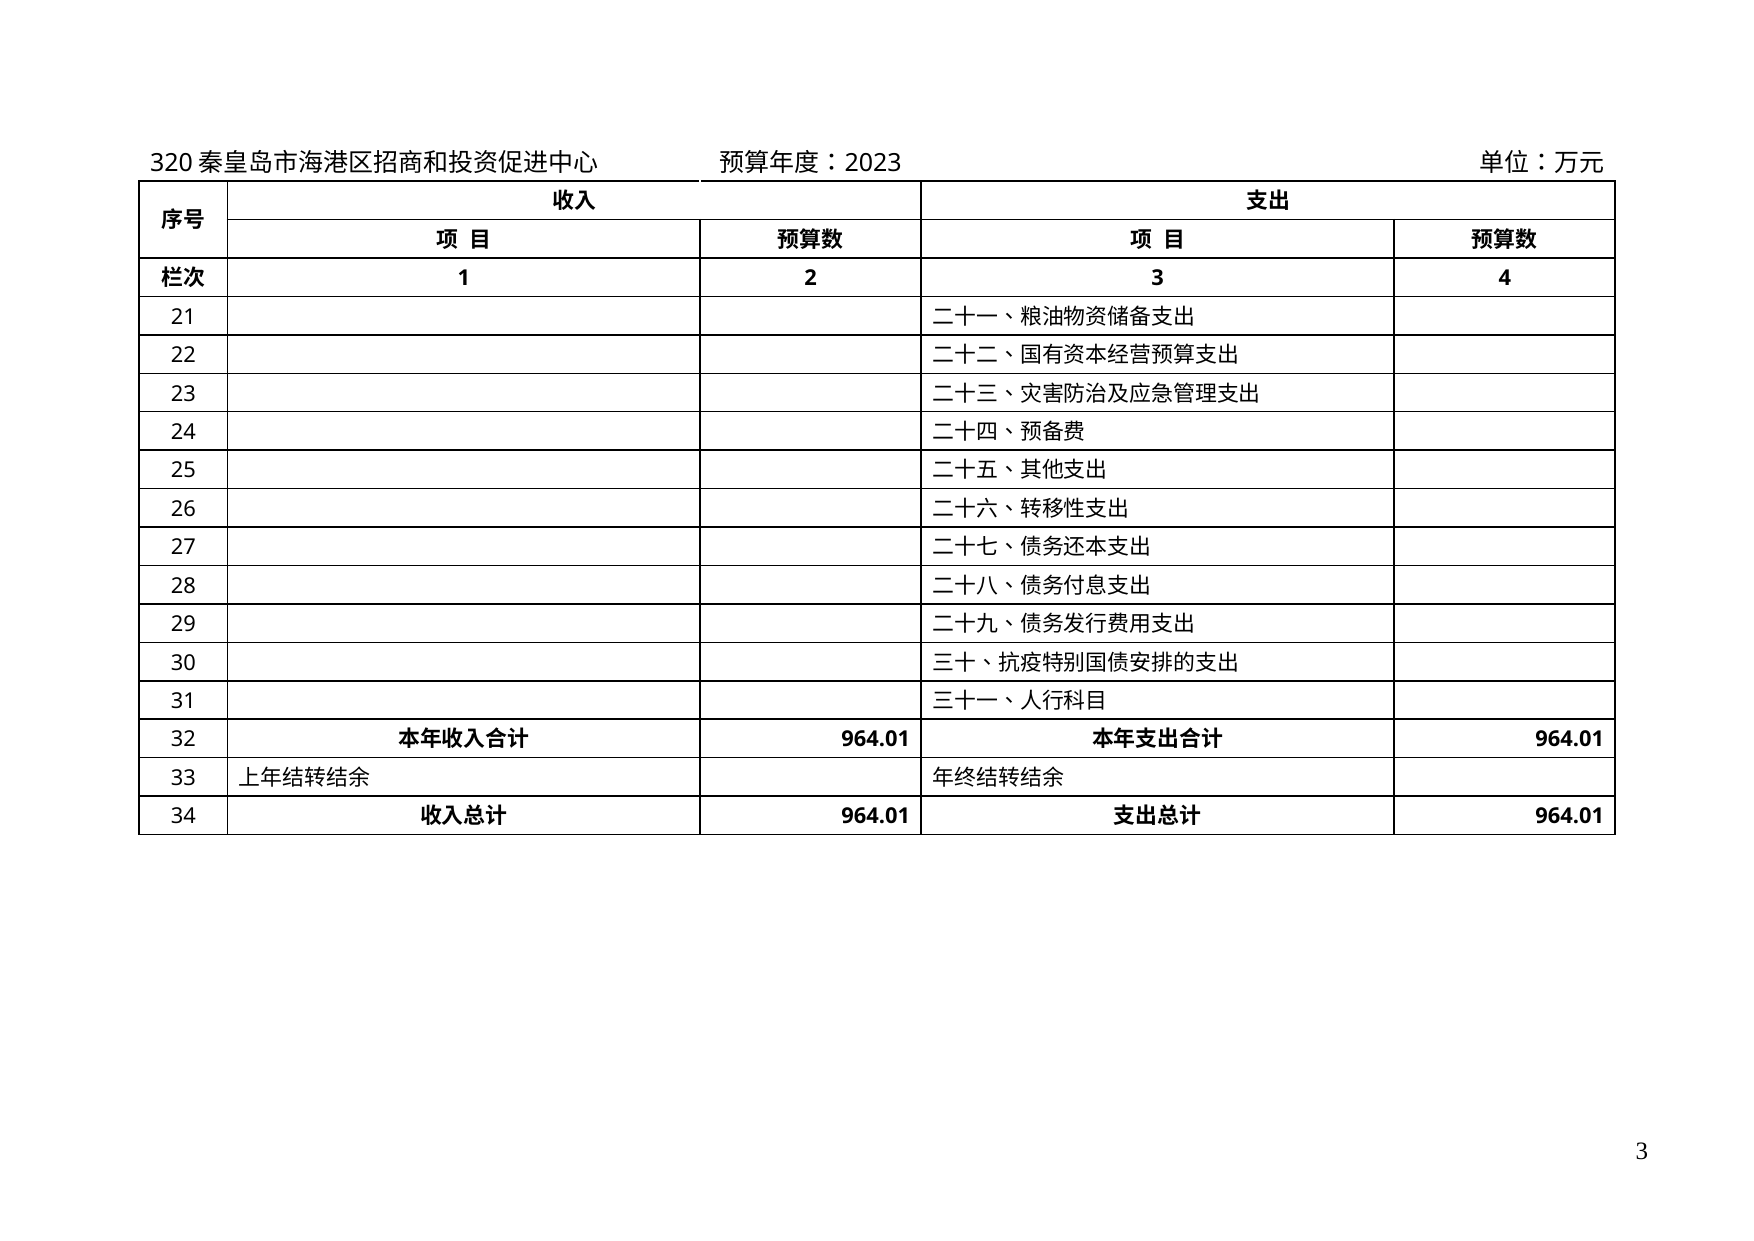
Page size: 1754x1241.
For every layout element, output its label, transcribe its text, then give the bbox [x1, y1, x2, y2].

table_cell 二十七、债务还本支出 [922, 528, 1393, 564]
table_cell 支出 [922, 182, 1614, 219]
table_cell 4 [1395, 259, 1614, 296]
table_cell 2 [701, 259, 920, 296]
table_cell [701, 605, 920, 641]
table_cell [701, 682, 920, 718]
table_cell [1395, 412, 1614, 449]
table_cell 收入 [228, 182, 920, 219]
table_cell [701, 758, 920, 795]
table_cell 年终结转结余 [922, 758, 1393, 795]
table_cell 序号 [140, 182, 227, 257]
table_cell 31 [140, 682, 227, 718]
table_cell 29 [140, 605, 227, 641]
table_cell 28 [140, 566, 227, 603]
table_cell [1395, 758, 1614, 795]
table_cell 本年收入合计 [228, 720, 699, 757]
table_cell [701, 336, 920, 372]
table_cell [1395, 374, 1614, 411]
table_cell 33 [140, 758, 227, 795]
table_header 预算年度：2023 [701, 143, 920, 180]
table_cell [228, 374, 699, 411]
table_cell 二十九、债务发行费用支出 [922, 605, 1393, 641]
table_cell 二十六、转移性支出 [922, 489, 1393, 526]
table_cell 24 [140, 412, 227, 449]
table_cell [228, 682, 699, 718]
table_cell 二十三、灾害防治及应急管理支出 [922, 374, 1393, 411]
table_cell 964.01 [701, 720, 920, 757]
table_cell 预算数 [701, 220, 920, 257]
table_cell 32 [140, 720, 227, 757]
table_cell 二十一、粮油物资储备支出 [922, 297, 1393, 334]
table_cell [1395, 451, 1614, 488]
table_cell 23 [140, 374, 227, 411]
table_cell 栏次 [140, 259, 227, 296]
table_cell 二十八、债务付息支出 [922, 566, 1393, 603]
table_cell [1395, 336, 1614, 372]
table_cell [1395, 528, 1614, 564]
table_cell [228, 566, 699, 603]
table_cell [701, 412, 920, 449]
table_cell [228, 336, 699, 372]
table_cell 1 [228, 259, 699, 296]
table_cell [701, 643, 920, 680]
table_cell 964.01 [1395, 797, 1614, 834]
table_cell 本年支出合计 [922, 720, 1393, 757]
table_cell [228, 643, 699, 680]
table_cell 项 目 [228, 220, 699, 257]
table_cell 22 [140, 336, 227, 372]
table_cell 21 [140, 297, 227, 334]
table_cell [1395, 566, 1614, 603]
table_cell 项 目 [922, 220, 1393, 257]
table_cell [701, 528, 920, 564]
table_cell [701, 489, 920, 526]
table_cell 30 [140, 643, 227, 680]
table_header 320秦皇岛市海港区招商和投资促进中心 [140, 143, 699, 180]
table_cell [228, 489, 699, 526]
table_cell 34 [140, 797, 227, 834]
table_cell [1395, 297, 1614, 334]
table_cell [701, 566, 920, 603]
table_cell [1395, 682, 1614, 718]
table_cell [1395, 643, 1614, 680]
table_cell 27 [140, 528, 227, 564]
table_cell [228, 412, 699, 449]
table_cell 二十四、预备费 [922, 412, 1393, 449]
table_cell 964.01 [701, 797, 920, 834]
table_cell 三十一、人行科目 [922, 682, 1393, 718]
table_cell [701, 297, 920, 334]
table_cell [1395, 605, 1614, 641]
table_header 单位：万元 [922, 143, 1614, 180]
table_cell 964.01 [1395, 720, 1614, 757]
table_cell [228, 605, 699, 641]
table_cell 预算数 [1395, 220, 1614, 257]
table_cell [1395, 489, 1614, 526]
table_cell 收入总计 [228, 797, 699, 834]
table_cell [228, 297, 699, 334]
table_cell 二十二、国有资本经营预算支出 [922, 336, 1393, 372]
table_cell 支出总计 [922, 797, 1393, 834]
table_cell 3 [922, 259, 1393, 296]
table_cell 二十五、其他支出 [922, 451, 1393, 488]
table_cell [228, 528, 699, 564]
table_cell 25 [140, 451, 227, 488]
table_cell 三十、抗疫特别国债安排的支出 [922, 643, 1393, 680]
table_cell 26 [140, 489, 227, 526]
table_cell [228, 451, 699, 488]
table_cell [701, 451, 920, 488]
table_cell [701, 374, 920, 411]
table_cell 上年结转结余 [228, 758, 699, 795]
